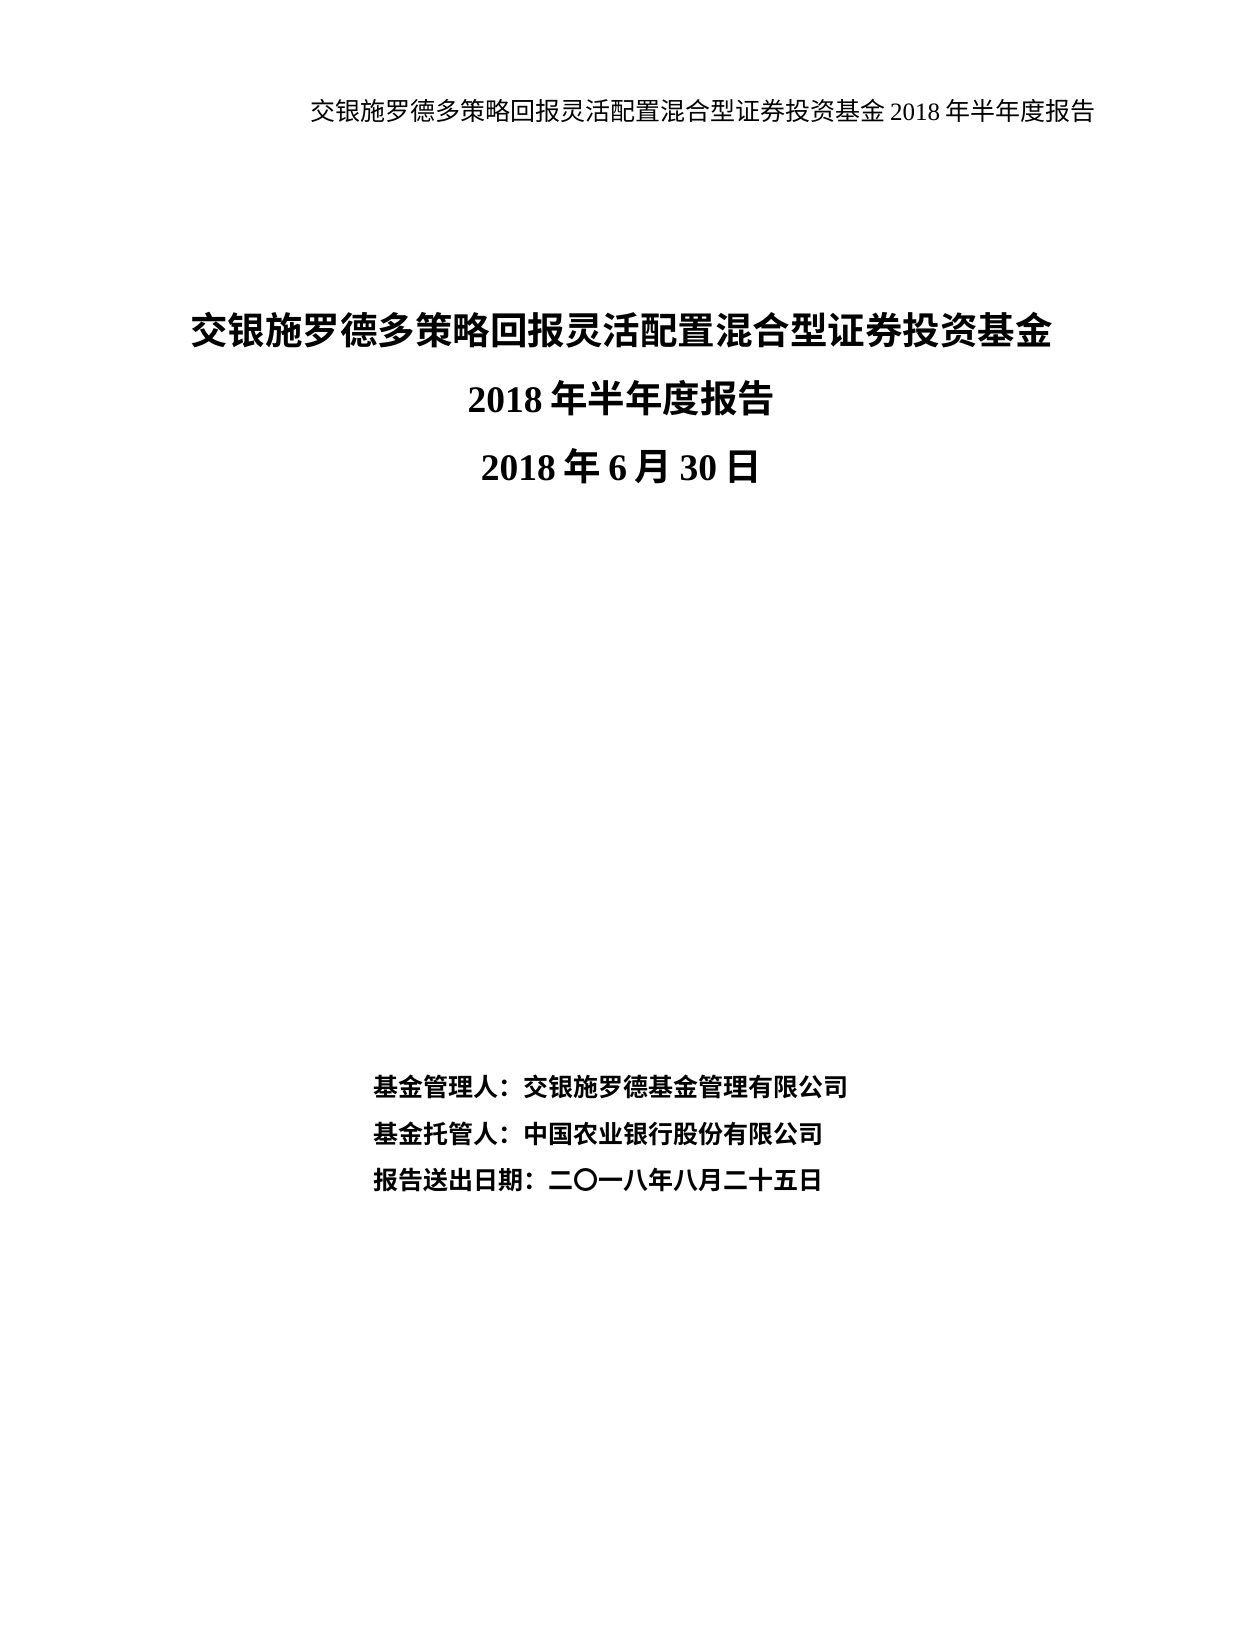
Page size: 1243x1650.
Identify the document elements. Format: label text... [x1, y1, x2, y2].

text 基金托管人：中国农业银行股份有限公司 [148, 1114, 1094, 1150]
text 2018年6月30日 [148, 437, 1094, 491]
text 报告送出日期：二〇一八年八月二十五日 [148, 1161, 1094, 1197]
text 2018年半年度报告 [148, 369, 1094, 423]
text 交银施罗德多策略回报灵活配置混合型证券投资基金 [148, 301, 1094, 355]
text 基金管理人：交银施罗德基金管理有限公司 [148, 1068, 1094, 1104]
